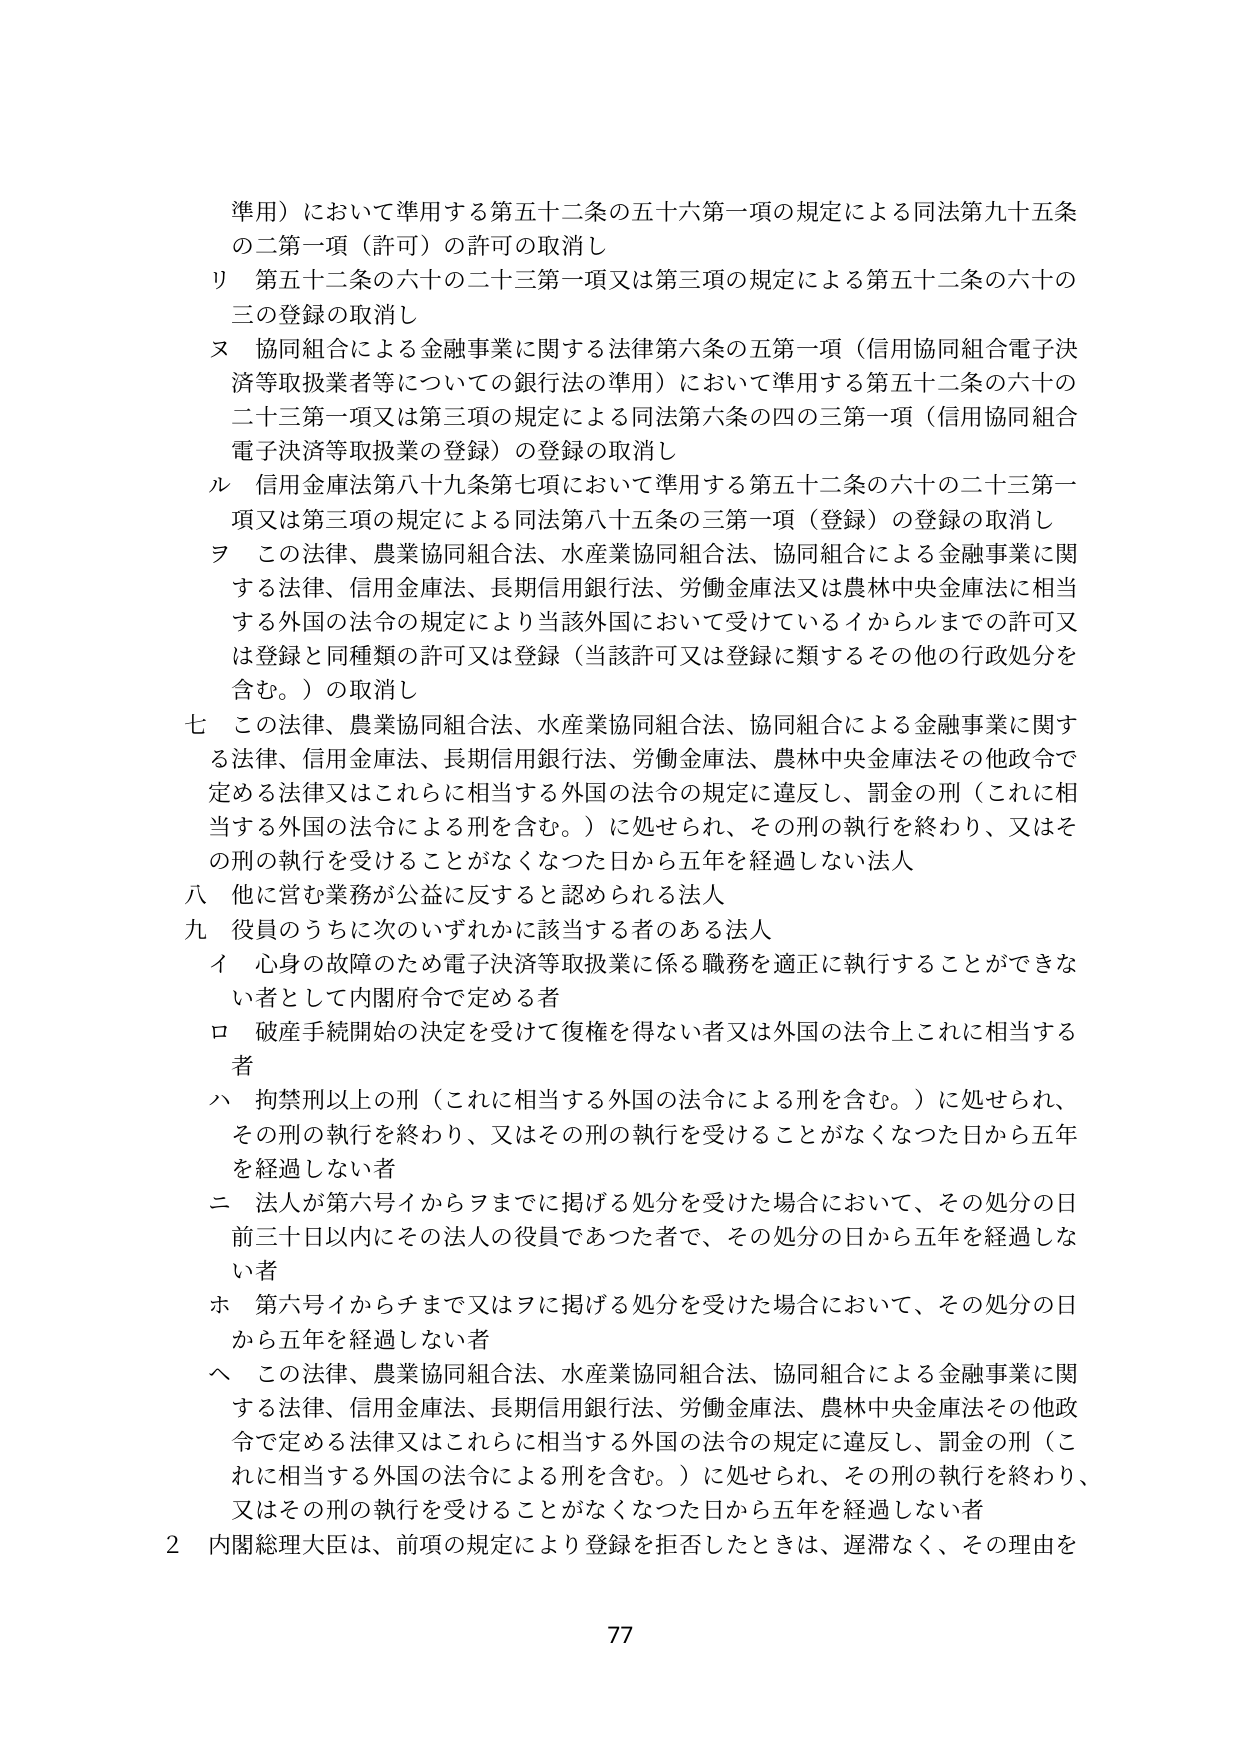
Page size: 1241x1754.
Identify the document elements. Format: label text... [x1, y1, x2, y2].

text ニ 法人が第六号イからヲまでに掲げる処分を受けた場合において、その処分の日前三十日以内にその法人の役員であつた者で、その処分の日から五年を経過しない者 [207, 1184, 1079, 1287]
text ル 信用金庫法第八十九条第七項において準用する第五十二条の六十の二十三第一項又は第三項の規定による同法第八十五条の三第一項（登録）の登録の取消し [207, 467, 1079, 535]
text 八 他に営む業務が公益に反すると認められる法人 [184, 877, 1079, 911]
text ホ 第六号イからチまで又はヲに掲げる処分を受けた場合において、その処分の日から五年を経過しない者 [207, 1287, 1079, 1355]
text イ 心身の故障のため電子決済等取扱業に係る職務を適正に執行することができない者として内閣府令で定める者 [207, 945, 1079, 1014]
text ヘ この法律、農業協同組合法、水産業協同組合法、協同組合による金融事業に関する法律、信用金庫法、長期信用銀行法、労働金庫法、農林中央金庫法その他政令で定める法律又はこれらに相当する外国の法令の規定に違反し、罰金の刑（これに相当する外国の法令による刑を含む。）に処せられ、その刑の執行を終わり、又はその刑の執行を受けることがなくなつた日から五年を経過しない者 [207, 1355, 1079, 1526]
text リ 第五十二条の六十の二十三第一項又は第三項の規定による第五十二条の六十の三の登録の取消し [207, 262, 1079, 330]
text ロ 破産手続開始の決定を受けて復権を得ない者又は外国の法令上これに相当する者 [207, 1014, 1079, 1082]
text ヌ 協同組合による金融事業に関する法律第六条の五第一項（信用協同組合電子決済等取扱業者等についての銀行法の準用）において準用する第五十二条の六十の二十三第一項又は第三項の規定による同法第六条の四の三第一項（信用協同組合電子決済等取扱業の登録）の登録の取消し [207, 330, 1079, 467]
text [207, 194, 1079, 262]
text 九 役員のうちに次のいずれかに該当する者のある法人 [184, 911, 1079, 945]
text 七 この法律、農業協同組合法、水産業協同組合法、協同組合による金融事業に関する法律、信用金庫法、長期信用銀行法、労働金庫法、農林中央金庫法その他政令で定める法律又はこれらに相当する外国の法令の規定に違反し、罰金の刑（これに相当する外国の法令による刑を含む。）に処せられ、その刑の執行を終わり、又はその刑の執行を受けることがなくなつた日から五年を経過しない法人 [184, 706, 1079, 877]
text ハ 拘禁刑以上の刑（これに相当する外国の法令による刑を含む。）に処せられ、その刑の執行を終わり、又はその刑の執行を受けることがなくなつた日から五年を経過しない者 [207, 1082, 1079, 1184]
text ヲ この法律、農業協同組合法、水産業協同組合法、協同組合による金融事業に関する法律、信用金庫法、長期信用銀行法、労働金庫法又は農林中央金庫法に相当する外国の法令の規定により当該外国において受けているイからルまでの許可又は登録と同種類の許可又は登録（当該許可又は登録に類するその他の行政処分を含む。）の取消し [207, 535, 1079, 706]
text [161, 1526, 1079, 1560]
